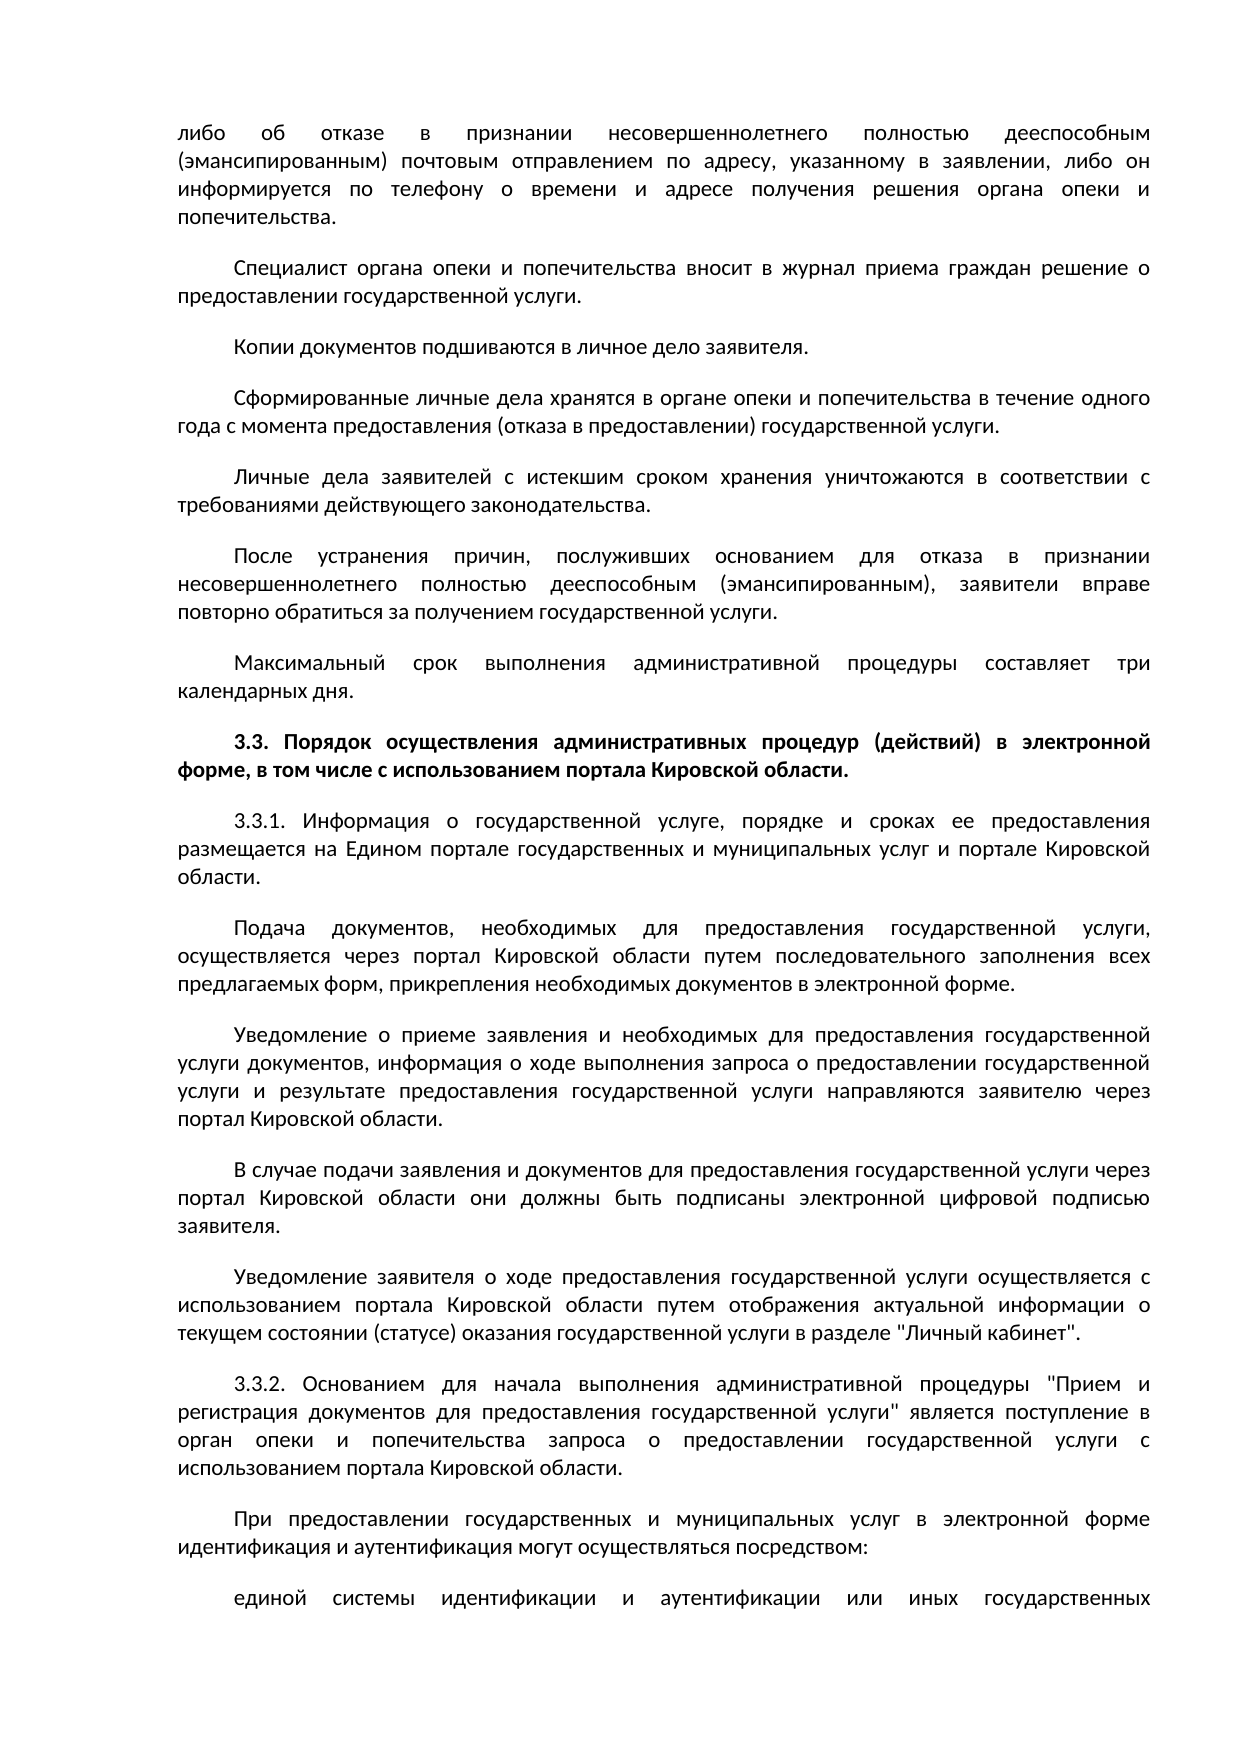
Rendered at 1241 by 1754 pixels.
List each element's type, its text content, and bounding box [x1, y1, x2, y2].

text В случае подачи заявления и документов для предоставления государственной услуги через портал Кировской области они должны быть подписаны электронной цифровой подписью заявителя. [177, 1155, 1152, 1239]
text Копии документов подшиваются в личное дело заявителя. [177, 332, 1152, 360]
text 3.3.2. Основанием для начала выполнения административной процедуры "Прием и регистрация документов для предоставления государственной услуги" является поступление в орган опеки и попечительства запроса о предоставлении государственной услуги с использованием портала Кировской области. [177, 1369, 1152, 1481]
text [177, 1583, 1152, 1611]
text Максимальный срок выполнения административной процедуры составляет три календарных дня. [177, 648, 1152, 704]
text Сформированные личные дела хранятся в органе опеки и попечительства в течение одного года с момента предоставления (отказа в предоставлении) государственной услуги. [177, 383, 1152, 439]
text Специалист органа опеки и попечительства вносит в журнал приема граждан решение о предоставлении государственной услуги. [177, 253, 1152, 309]
text При предоставлении государственных и муниципальных услуг в электронной форме идентификация и аутентификация могут осуществляться посредством: [177, 1504, 1152, 1560]
text Уведомление о приеме заявления и необходимых для предоставления государственной услуги документов, информация о ходе выполнения запроса о предоставлении государственной услуги и результате предоставления государственной услуги направляются заявителю через портал Кировской области. [177, 1020, 1152, 1132]
text Подача документов, необходимых для предоставления государственной услуги, осуществляется через портал Кировской области путем последовательного заполнения всех предлагаемых форм, прикрепления необходимых документов в электронной форме. [177, 913, 1152, 997]
text Личные дела заявителей с истекшим сроком хранения уничтожаются в соответствии с требованиями действующего законодательства. [177, 462, 1152, 518]
text После устранения причин, послуживших основанием для отказа в признании несовершеннолетнего полностью дееспособным (эмансипированным), заявители вправе повторно обратиться за получением государственной услуги. [177, 541, 1152, 625]
text Уведомление заявителя о ходе предоставления государственной услуги осуществляется с использованием портала Кировской области путем отображения актуальной информации о текущем состоянии (статусе) оказания государственной услуги в разделе "Личный кабинет". [177, 1262, 1152, 1346]
text 3.3.1. Информация о государственной услуге, порядке и сроках ее предоставления размещается на Едином портале государственных и муниципальных услуг и портале Кировской области. [177, 806, 1152, 890]
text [177, 118, 1152, 230]
title 3.3. Порядок осуществления административных процедур (действий) в электронной форме, в том числе с использованием портала Кировской области. [177, 727, 1152, 783]
